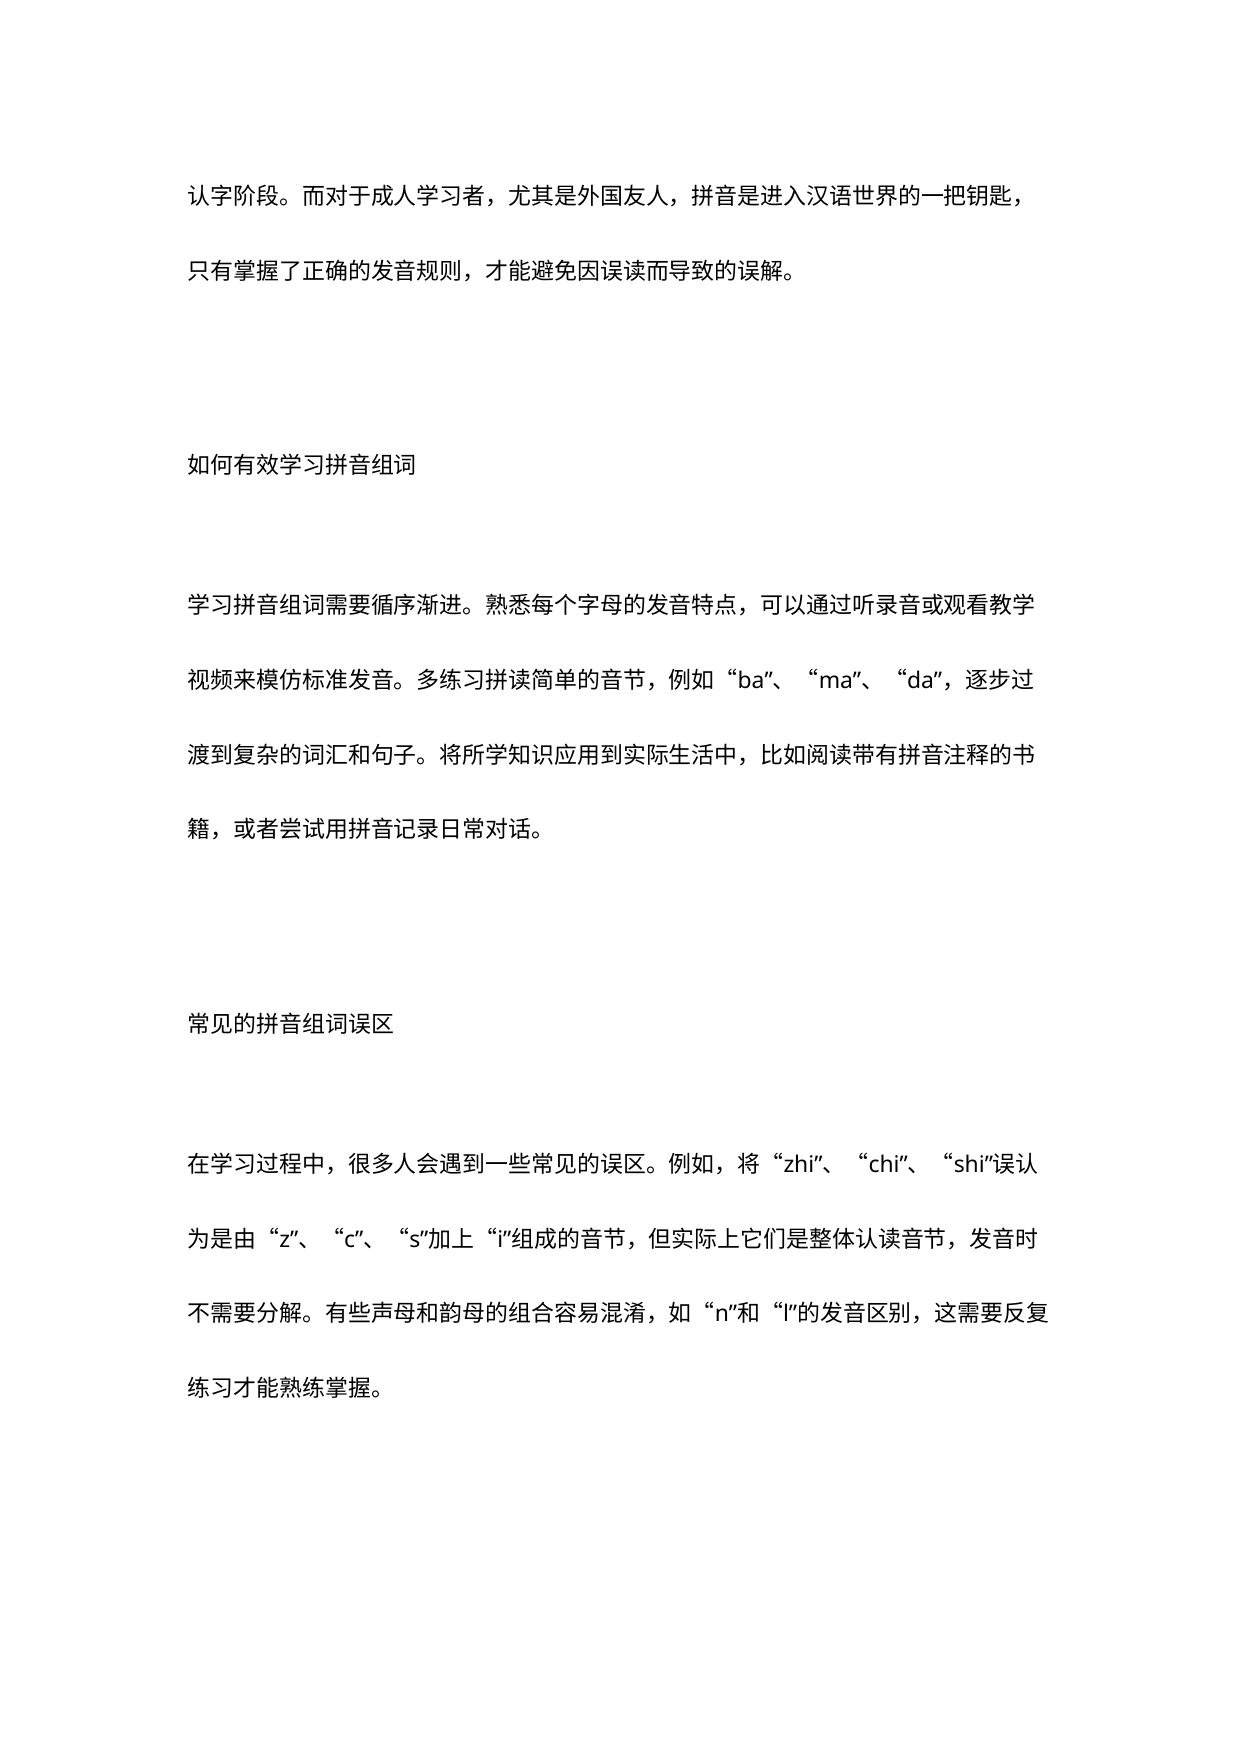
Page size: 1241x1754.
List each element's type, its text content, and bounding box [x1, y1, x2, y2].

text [187, 162, 1053, 302]
text 在学习过程中，很多人会遇到一些常见的误区。例如，将“zhi”、“chi”、“shi”误认为是由“z”、“c”、“s”加上“i”组成的音节，但实际上它们是整体认读音节，发音时不需要分解。有些声母和韵母的组合容易混淆，如“n”和“l”的发音区别，这需要反复练习才能熟练掌握。 [187, 1130, 1053, 1419]
text 常见的拼音组词误区 [187, 990, 1053, 1055]
text 学习拼音组词需要循序渐进。熟悉每个字母的发音特点，可以通过听录音或观看教学视频来模仿标准发音。多练习拼读简单的音节，例如“ba”、“ma”、“da”，逐步过渡到复杂的词汇和句子。将所学知识应用到实际生活中，比如阅读带有拼音注释的书籍，或者尝试用拼音记录日常对话。 [187, 571, 1053, 860]
text 如何有效学习拼音组词 [187, 431, 1053, 496]
